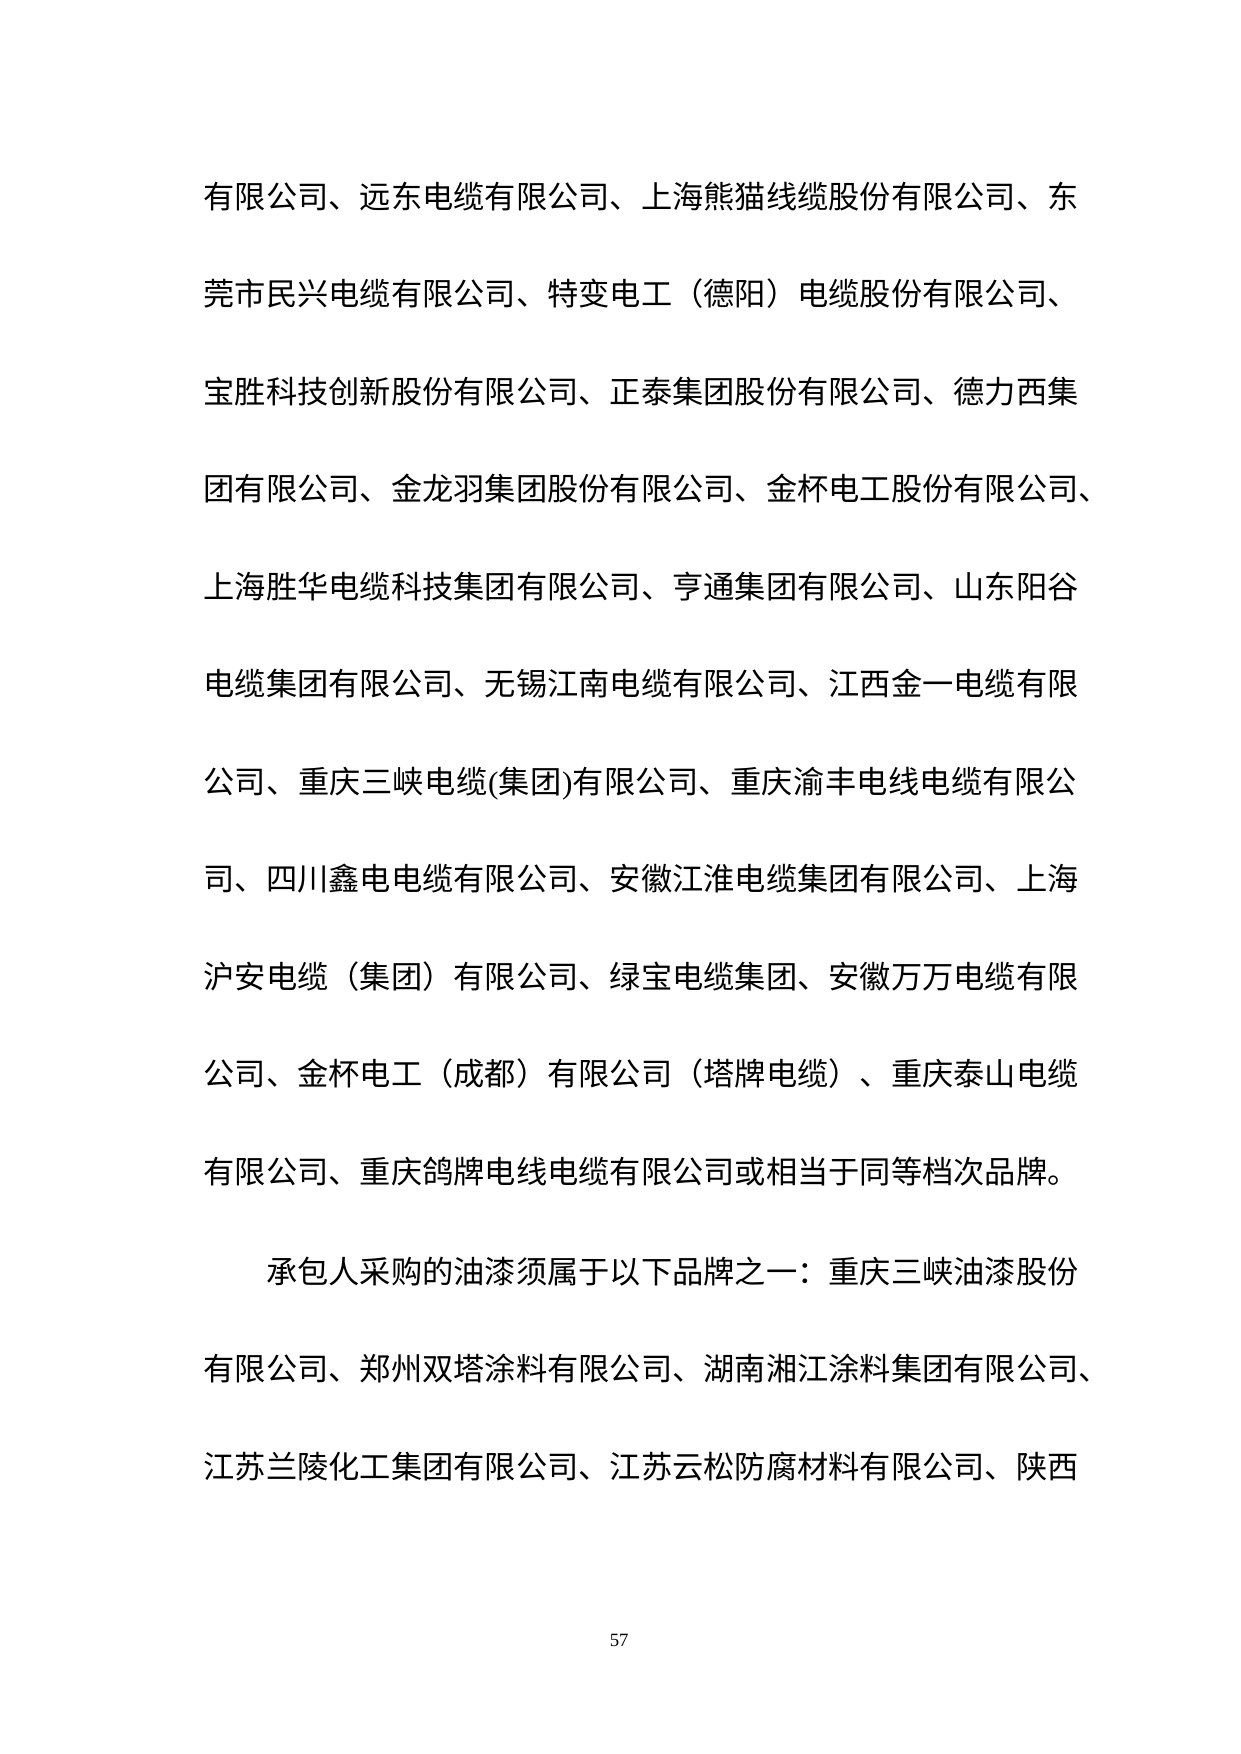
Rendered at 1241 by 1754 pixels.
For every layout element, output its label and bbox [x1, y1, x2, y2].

text [203, 162, 1078, 1202]
text [203, 1237, 1078, 1497]
